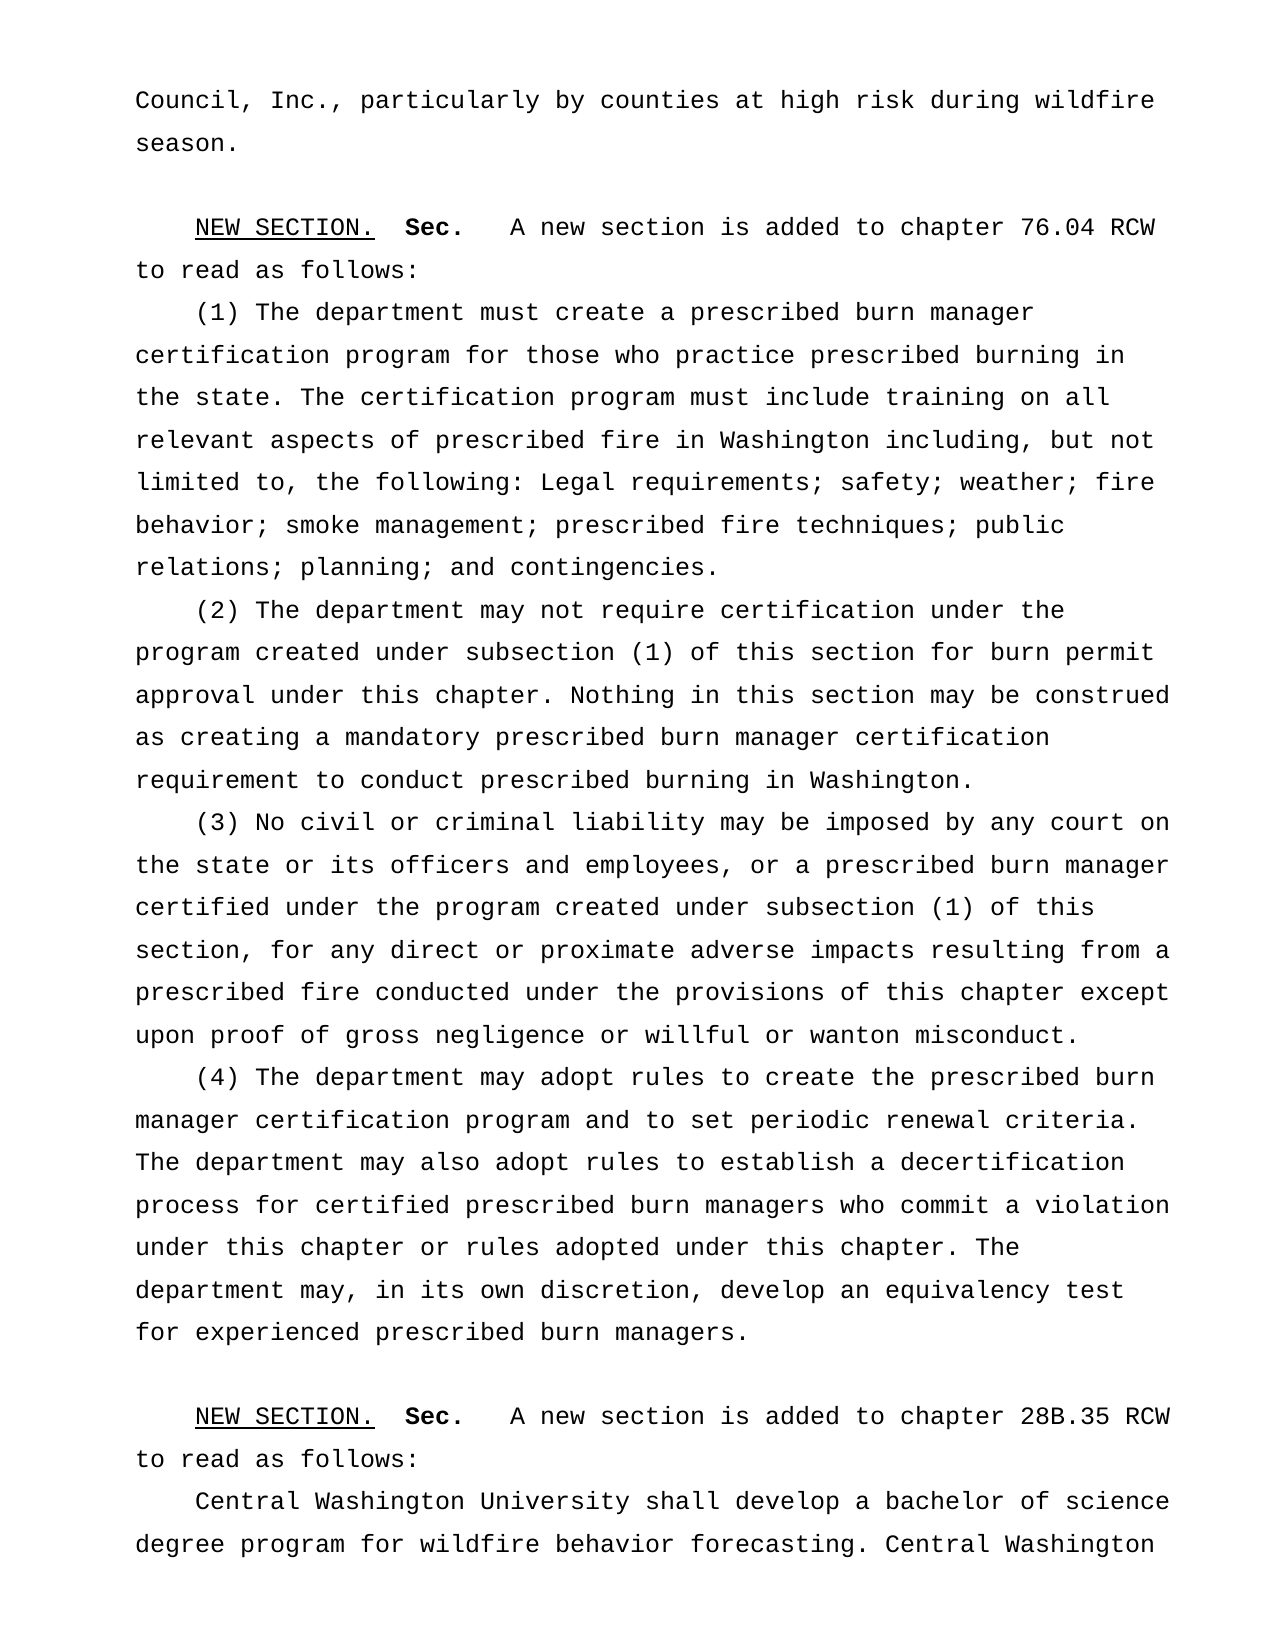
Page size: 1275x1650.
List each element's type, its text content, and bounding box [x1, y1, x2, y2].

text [135, 75, 1170, 160]
text (1) The department must create a prescribed burn manager certification program for those who practice prescribed burning in the state. The certification program must include training on all relevant aspects of prescribed fire in Washington including, but not limited to, the following: Legal requirements; safety; weather; fire behavior; smoke management; prescribed fire techniques; public relations; planning; and contingencies. [135, 287, 1170, 584]
text (4) The department may adopt rules to create the prescribed burn manager certification program and to set periodic renewal criteria. The department may also adopt rules to establish a decertification process for certified prescribed burn managers who commit a violation under this chapter or rules adopted under this chapter. The department may, in its own discretion, develop an equivalency test for experienced prescribed burn managers. [135, 1052, 1170, 1349]
text (2) The department may not require certification under the program created under subsection (1) of this section for burn permit approval under this chapter. Nothing in this section may be construed as creating a mandatory prescribed burn manager certification requirement to conduct prescribed burning in Washington. [135, 584, 1170, 797]
text (3) No civil or criminal liability may be imposed by any court on the state or its officers and employees, or a prescribed burn manager certified under the program created under subsection (1) of this section, for any direct or proximate adverse impacts resulting from a prescribed fire conducted under the provisions of this chapter except upon proof of gross negligence or willful or wanton misconduct. [135, 797, 1170, 1052]
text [135, 1476, 1170, 1561]
text NEW SECTION. Sec. A new section is added to chapter 76.04 RCW to read as follows: [135, 202, 1170, 287]
text NEW SECTION. Sec. A new section is added to chapter 28B.35 RCW to read as follows: [135, 1391, 1170, 1476]
